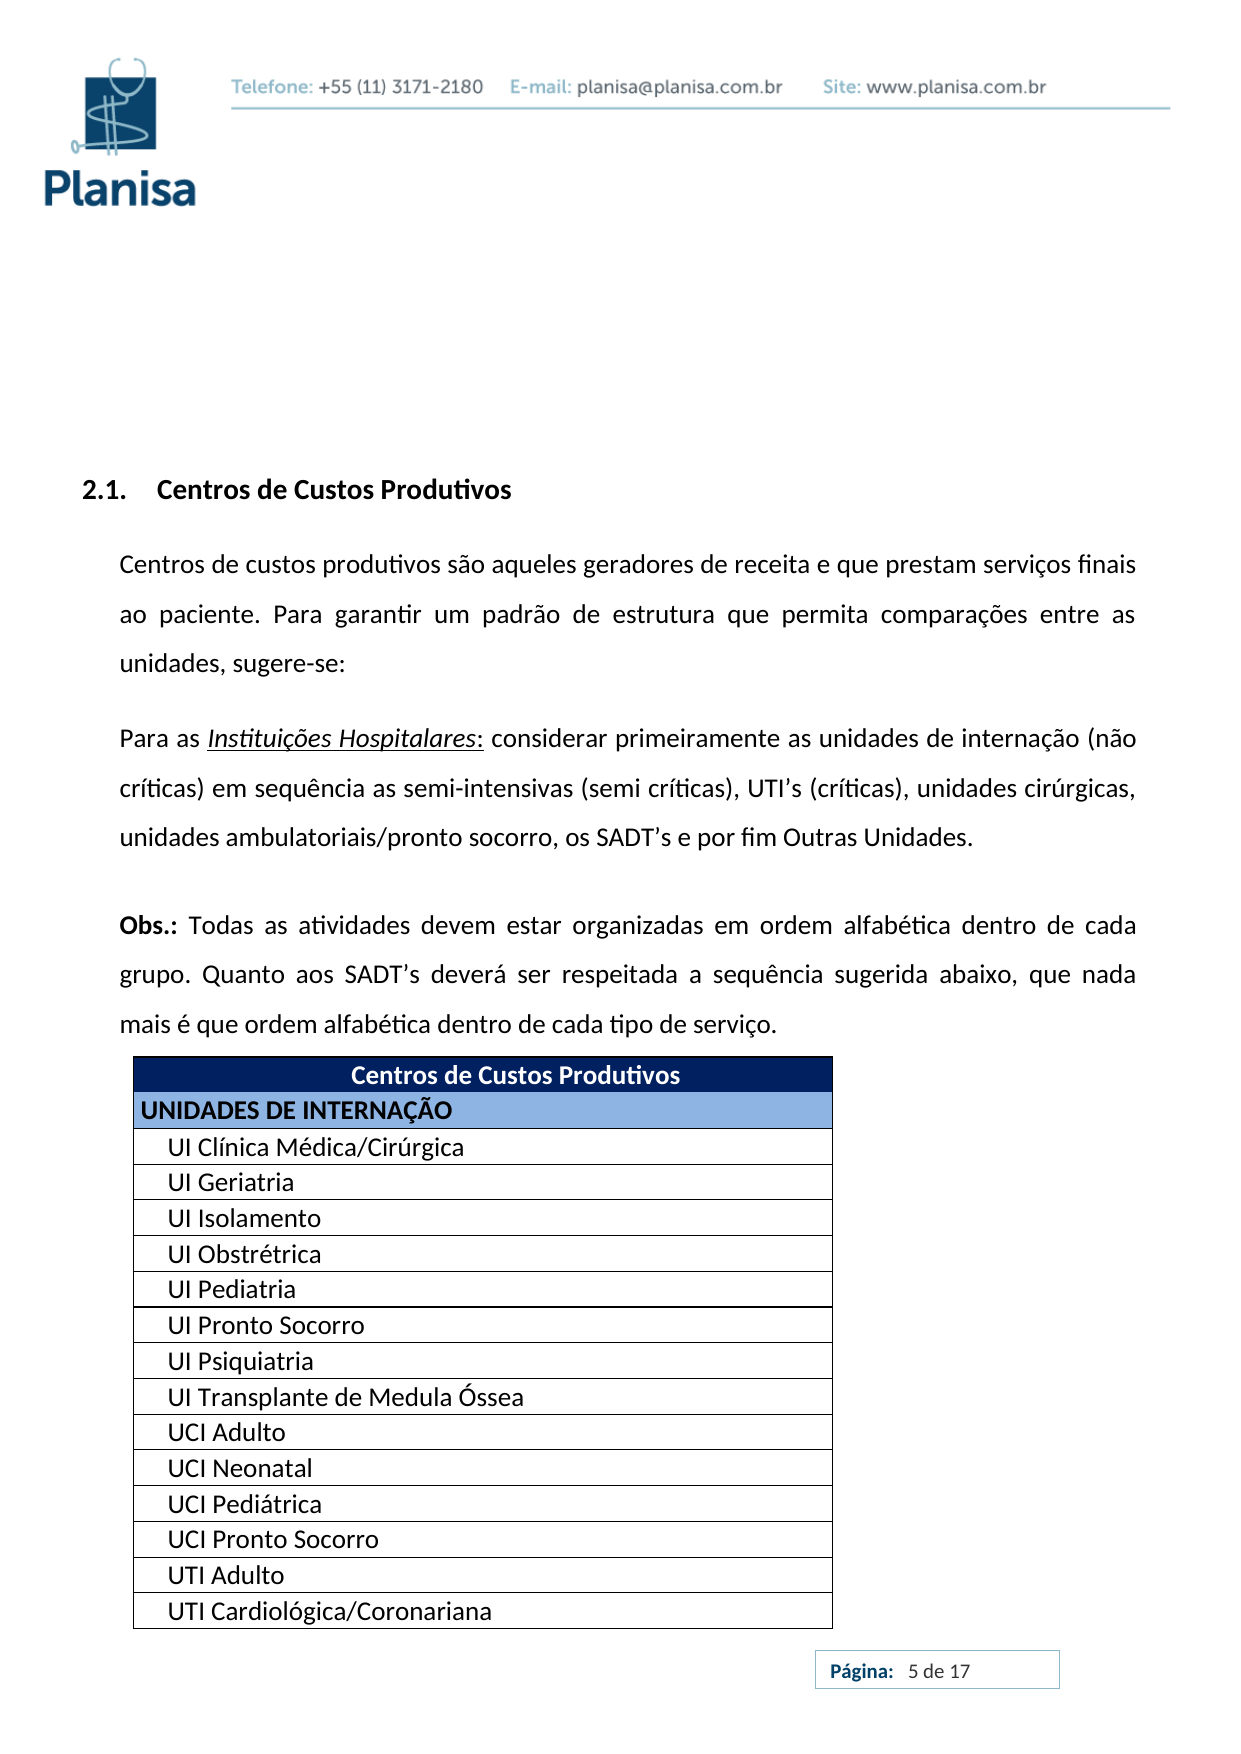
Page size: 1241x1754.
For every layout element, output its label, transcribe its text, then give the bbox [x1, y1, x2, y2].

table_cell UNIDADES DE INTERNAÇÃO [134, 1092, 832, 1128]
table_cell UTI Adulto [134, 1558, 832, 1592]
table_header Centros de Custos Produtivos [134, 1058, 832, 1092]
list Centros de custos produtivos são aqueles geradores de receita e que prestam serviços finais ao paciente. Para garantir um padrão de estrutura que permita comparações entre as unidades, sugere-se: [119, 547, 1138, 679]
table_cell UTI Cardiológica/Coronariana [134, 1593, 832, 1628]
table_cell UI Clínica Médica/Cirúrgica [134, 1129, 832, 1163]
table_cell UCI Neonatal [134, 1450, 832, 1485]
table_cell UI Transplante de Medula Óssea [134, 1379, 832, 1414]
list Obs.: Todas as atividades devem estar organizadas em ordem alfabética dentro de cada grupo. Quanto aos SADT’s deverá ser respeitada a sequência sugerida abaixo, que nada mais é que ordem alfabética dentro de cada tipo de serviço. [119, 908, 1138, 1040]
table_cell UI Isolamento [134, 1200, 832, 1235]
table_cell UI Obstrétrica [134, 1236, 832, 1271]
table_cell UCI Pronto Socorro [134, 1522, 832, 1557]
table_cell UI Geriatria [134, 1165, 832, 1199]
list Centros de Custos Produtivos [82, 471, 1138, 507]
list Para as Instituições Hospitalares: considerar primeiramente as unidades de internação (não críticas) em sequência as semi-intensivas (semi críticas), UTI’s (críticas), unidades cirúrgicas, unidades ambulatoriais/pronto socorro, os SADT’s e por fim Outras Unidades. [119, 721, 1138, 853]
table_cell UI Psiquiatria [134, 1343, 832, 1378]
table_cell UI Pronto Socorro [134, 1308, 832, 1342]
table_cell UCI Pediátrica [134, 1486, 832, 1521]
table_cell UI Pediatria [134, 1272, 832, 1306]
table_cell UCI Adulto [134, 1415, 832, 1449]
picture [0, 1, 1171, 1754]
